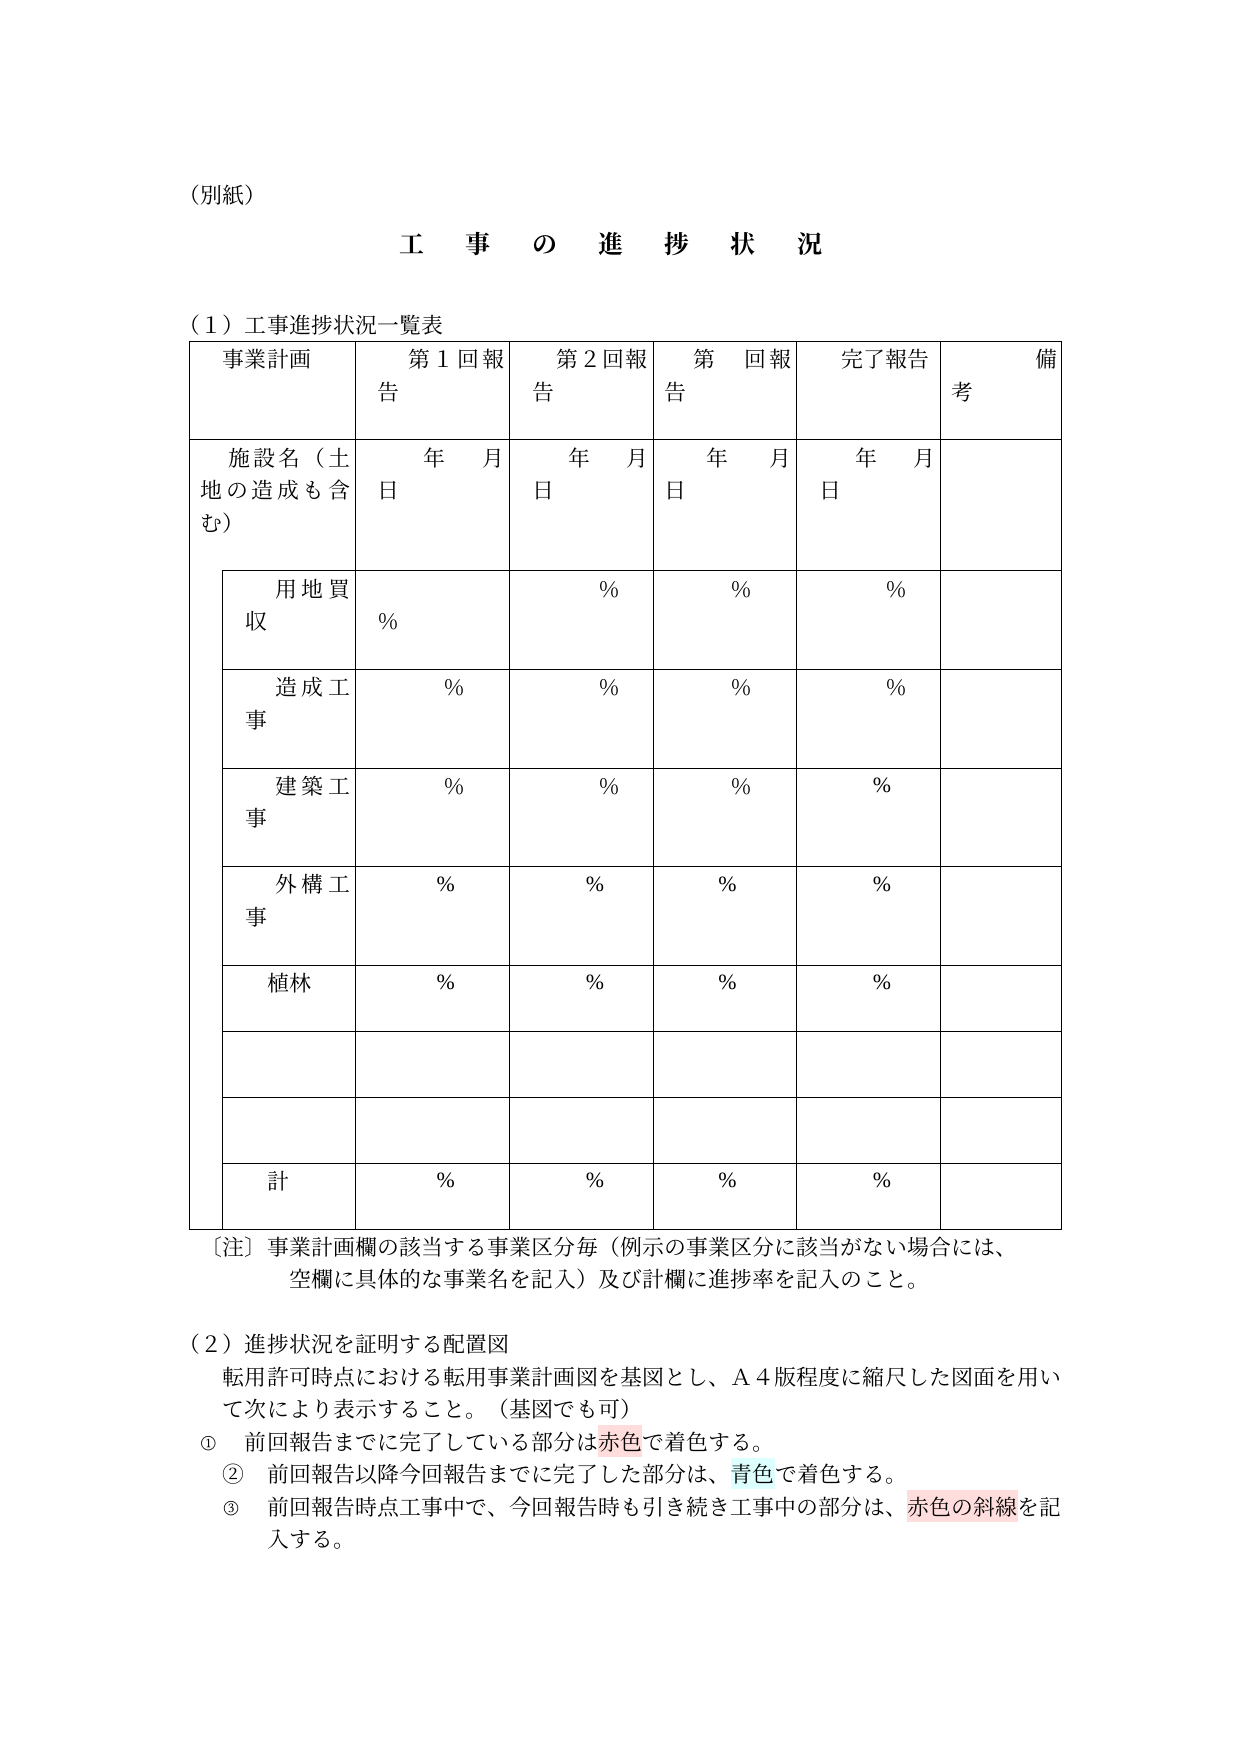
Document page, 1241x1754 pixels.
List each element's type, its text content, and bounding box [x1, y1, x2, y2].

text （１）工事進捗状況一覧表 [178, 308, 1062, 341]
table_cell [356, 1032, 509, 1097]
table_cell [941, 966, 1061, 1031]
table_cell 造成工事 [223, 670, 355, 767]
text （別紙） [178, 178, 1062, 211]
table_cell ％ [797, 670, 940, 767]
text 〔注〕事業計画欄の該当する事業区分毎（例示の事業区分に該当がない場合には、 空欄に具体的な事業名を記入）及び計欄に進捗率を記入のこと。 [178, 1230, 1062, 1295]
table_header 事業計画 [190, 342, 355, 439]
table_cell 施設名（土地の造成も含む） [190, 440, 355, 570]
text 転用許可時点における転用事業計画図を基図とし、Ａ４版程度に縮尺した図面を用い て次により表示すること。（基図でも可） [178, 1360, 1062, 1425]
table_cell [941, 1098, 1061, 1163]
table_cell % [356, 867, 509, 964]
table_cell 年 月 日 [510, 440, 653, 570]
table_cell [797, 1032, 940, 1097]
table_cell % [797, 867, 940, 964]
table_cell ％ [510, 571, 653, 669]
table_cell % [797, 1164, 940, 1229]
table_cell % [797, 966, 940, 1031]
table_cell ％ [510, 769, 653, 866]
table_cell [356, 1098, 509, 1163]
table_cell ％ [797, 571, 940, 669]
table_cell ％ [510, 670, 653, 767]
text ① 前回報告までに完了している部分は赤色で着色する。 [178, 1425, 598, 1457]
table_cell [654, 1032, 796, 1097]
text ① 前回報告までに完了している部分は赤色で着色する。 [642, 1425, 1062, 1457]
table_header 完了報告 [797, 342, 940, 439]
table_cell 植林 [223, 966, 355, 1031]
table_cell 年 月 日 [797, 440, 940, 570]
table_cell [510, 1098, 653, 1163]
table_cell [223, 1098, 355, 1163]
table_cell [941, 1164, 1061, 1229]
table_cell [190, 570, 222, 1229]
table_cell [941, 440, 1061, 570]
table_cell % [654, 966, 796, 1031]
table_cell 用地買収 [223, 571, 355, 669]
table_cell [941, 1032, 1061, 1097]
table_cell [510, 1032, 653, 1097]
table_header 第１回報告 [356, 342, 509, 439]
table_cell [223, 1032, 355, 1097]
table_cell 外構工事 [223, 867, 355, 964]
table_cell % [510, 1164, 653, 1229]
table_cell [941, 571, 1061, 669]
table_cell % [510, 867, 653, 964]
table_cell 年 月 日 [356, 440, 509, 570]
table_cell % [797, 769, 940, 866]
table_cell [654, 1098, 796, 1163]
table_header 第２回報告 [510, 342, 653, 439]
table_cell ％ [356, 571, 509, 669]
table_cell % [654, 1164, 796, 1229]
table_cell % [510, 966, 653, 1031]
table_cell 年 月 日 [654, 440, 796, 570]
table_cell % [356, 966, 509, 1031]
table_cell ％ [654, 769, 796, 866]
table_header 第 回報告 [654, 342, 796, 439]
text 工 事 の 進 捗 状 況 [178, 211, 1062, 276]
table_cell % [356, 1164, 509, 1229]
table_cell [941, 867, 1061, 964]
table_cell [797, 1098, 940, 1163]
table_header 備 考 [941, 342, 1061, 439]
table_cell [941, 670, 1061, 767]
text （２）進捗状況を証明する配置図 [178, 1327, 1062, 1360]
text ③ 前回報告時点工事中で、今回報告時も引き続き工事中の部分は、赤色の斜線を記入する。 [222, 1490, 1062, 1555]
table_cell ％ [356, 670, 509, 767]
table_cell 建築工事 [223, 769, 355, 866]
table_cell % [654, 867, 796, 964]
table_cell 計 [223, 1164, 355, 1229]
table_cell ％ [356, 769, 509, 866]
table_cell ％ [654, 571, 796, 669]
table_cell ％ [654, 670, 796, 767]
text ② 前回報告以降今回報告までに完了した部分は、青色で着色する。 [178, 1457, 1062, 1490]
table_cell [941, 769, 1061, 866]
